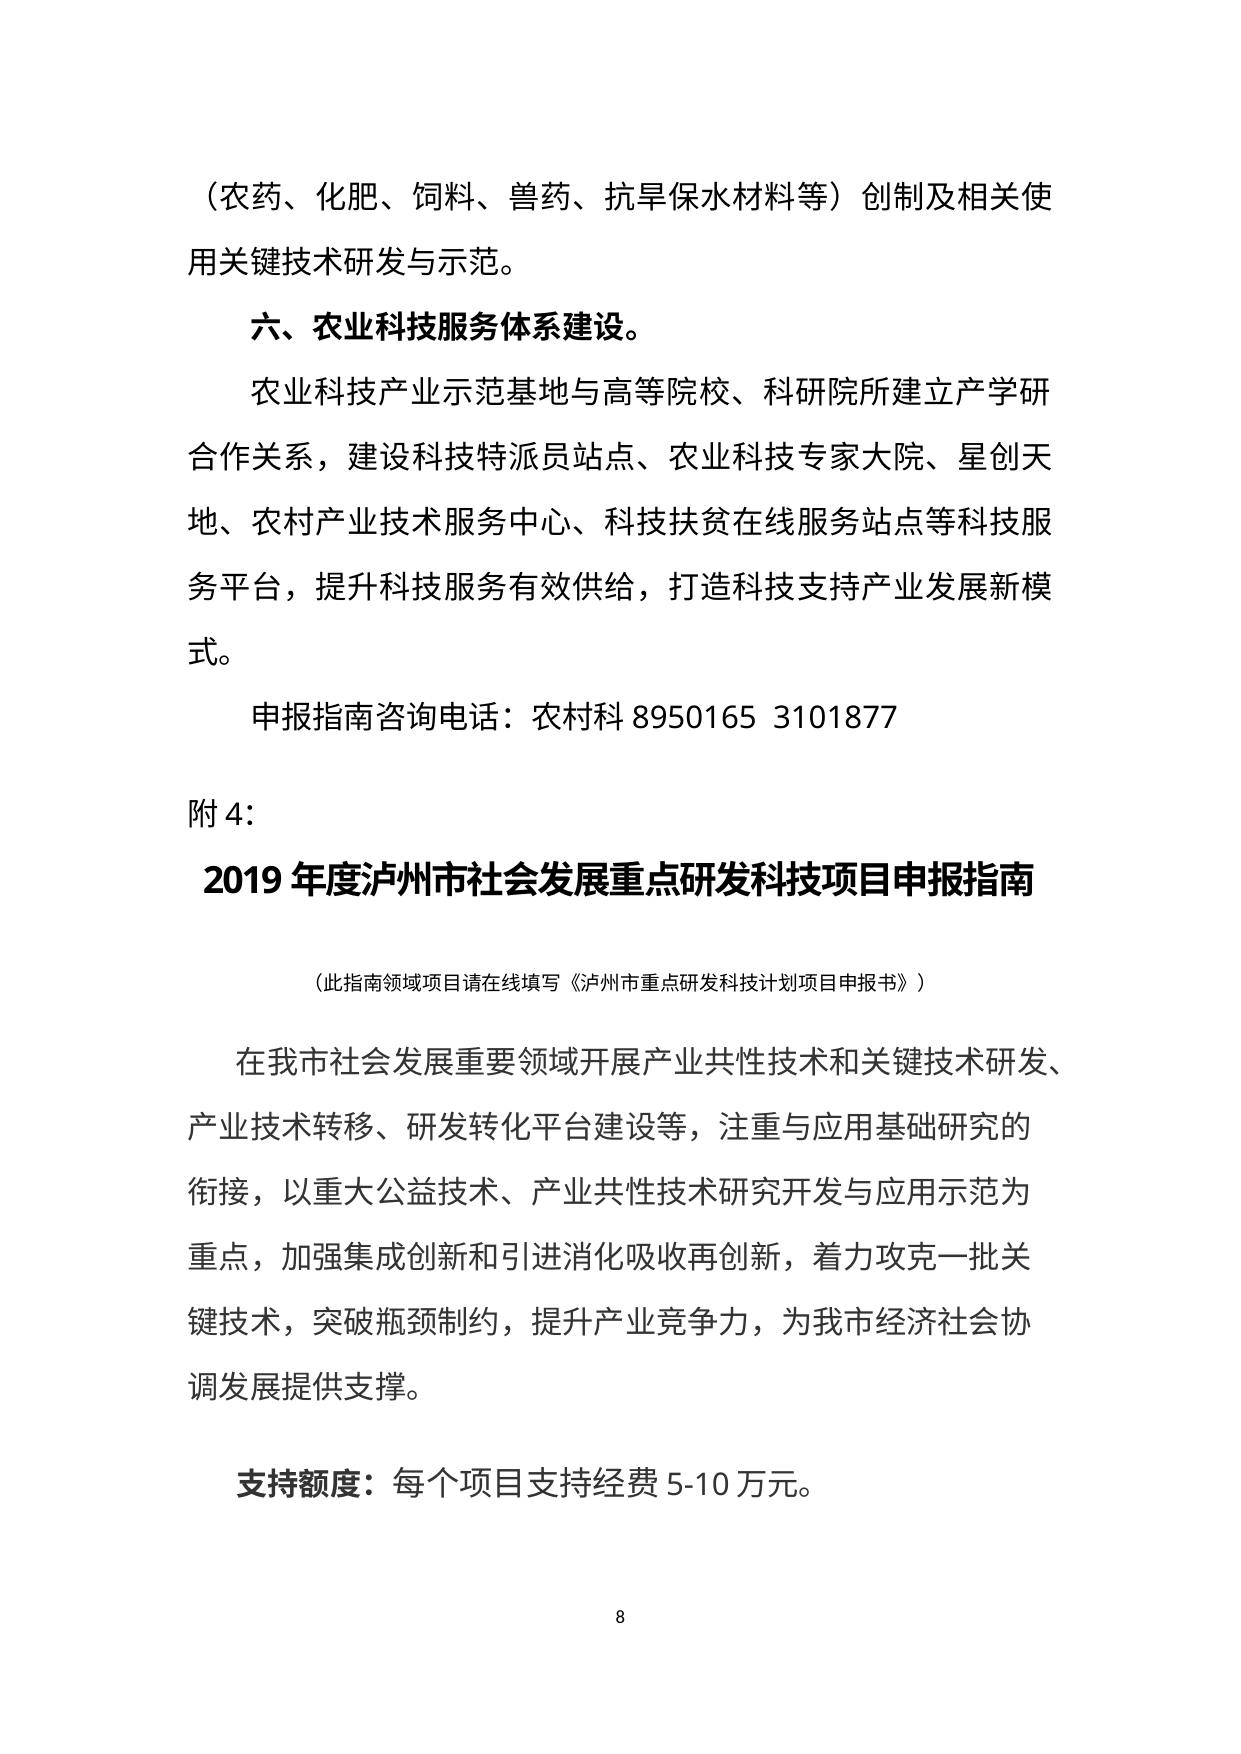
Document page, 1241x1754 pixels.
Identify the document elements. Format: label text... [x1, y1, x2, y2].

text 在我市社会发展重要领域开展产业共性技术和关键技术研发、产业技术转移、研发转化平台建设等，注重与应用基础研究的衔接，以重大公益技术、产业共性技术研究开发与应用示范为重点，加强集成创新和引进消化吸收再创新，着力攻克一批关键技术，突破瓶颈制约，提升产业竞争力，为我市经济社会协调发展提供支撑。 [187, 1027, 1053, 1417]
text （此指南领域项目请在线填写《泸州市重点研发科技计划项目申报书》） [187, 966, 1053, 998]
text 支持额度：每个项目支持经费5-10万元。 [187, 1449, 1053, 1514]
text 农业科技产业示范基地与高等院校、科研院所建立产学研合作关系，建设科技特派员站点、农业科技专家大院、星创天地、农村产业技术服务中心、科技扶贫在线服务站点等科技服务平台，提升科技服务有效供给，打造科技支持产业发展新模式。 [187, 357, 1053, 682]
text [187, 162, 1053, 292]
text 六、农业科技服务体系建设。 [187, 292, 1053, 357]
text 申报指南咨询电话：农村科 8950165 3101877 [187, 682, 1053, 747]
text 2019年度泸州市社会发展重点研发科技项目申报指南 [187, 844, 1053, 909]
text 附4： [187, 779, 1053, 844]
